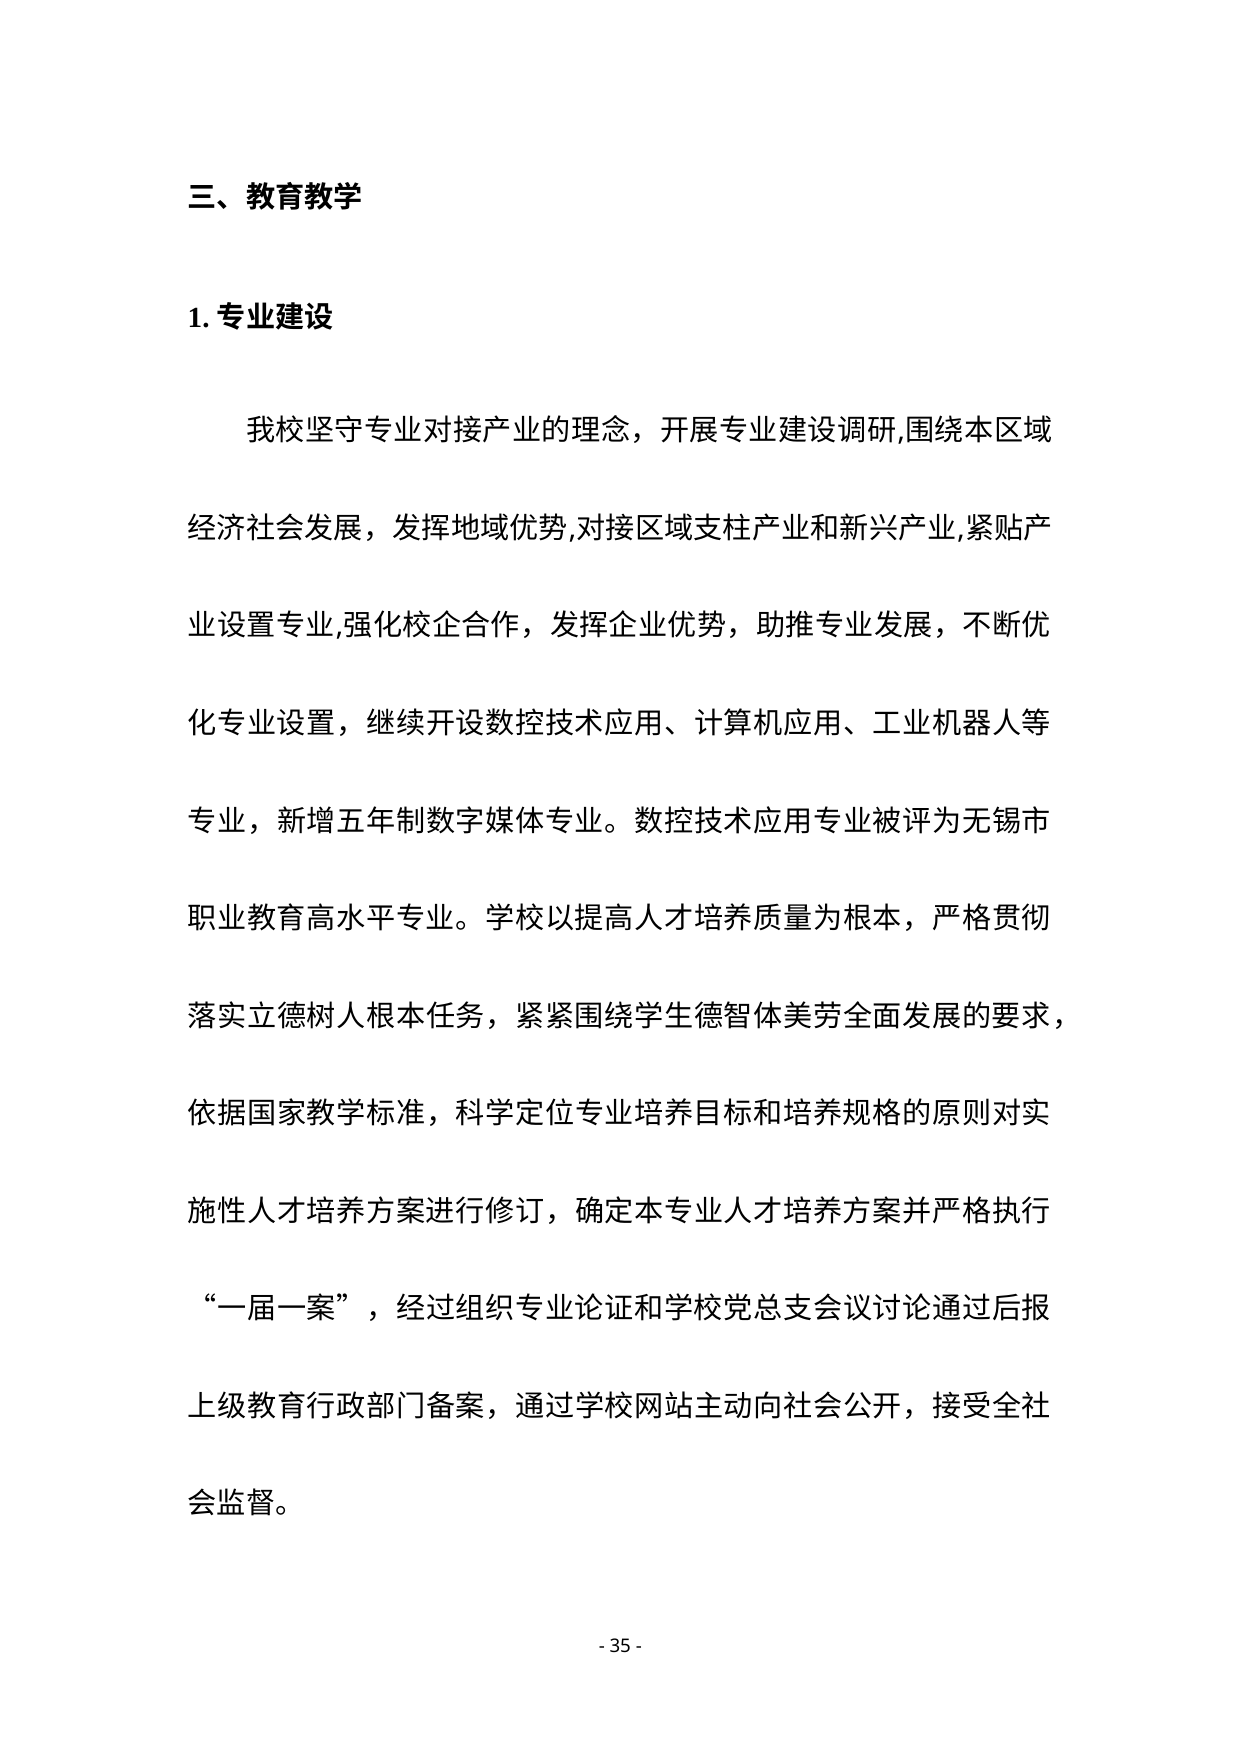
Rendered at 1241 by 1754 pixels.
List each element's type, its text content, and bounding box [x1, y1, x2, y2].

subtitle 1. 专业建设 [187, 282, 1053, 347]
subtitle 三、教育教学 [187, 162, 1053, 227]
text 我校坚守专业对接产业的理念，开展专业建设调研,围绕本区域经济社会发展，发挥地域优势,对接区域支柱产业和新兴产业,紧贴产业设置专业,强化校企合作，发挥企业优势，助推专业发展，不断优化专业设置，继续开设数控技术应用、计算机应用、工业机器人等专业，新增五年制数字媒体专业。数控技术应用专业被评为无锡市职业教育高水平专业。学校以提高人才培养质量为根本，严格贯彻落实立德树人根本任务，紧紧围绕学生德智体美劳全面发展的要求，依据国家教学标准，科学定位专业培养目标和培养规格的原则对实施性人才培养方案进行修订，确定本专业人才培养方案并严格执行“一届一案”，经过组织专业论证和学校党总支会议讨论通过后报上级教育行政部门备案，通过学校网站主动向社会公开，接受全社会监督。 [187, 396, 1053, 1533]
